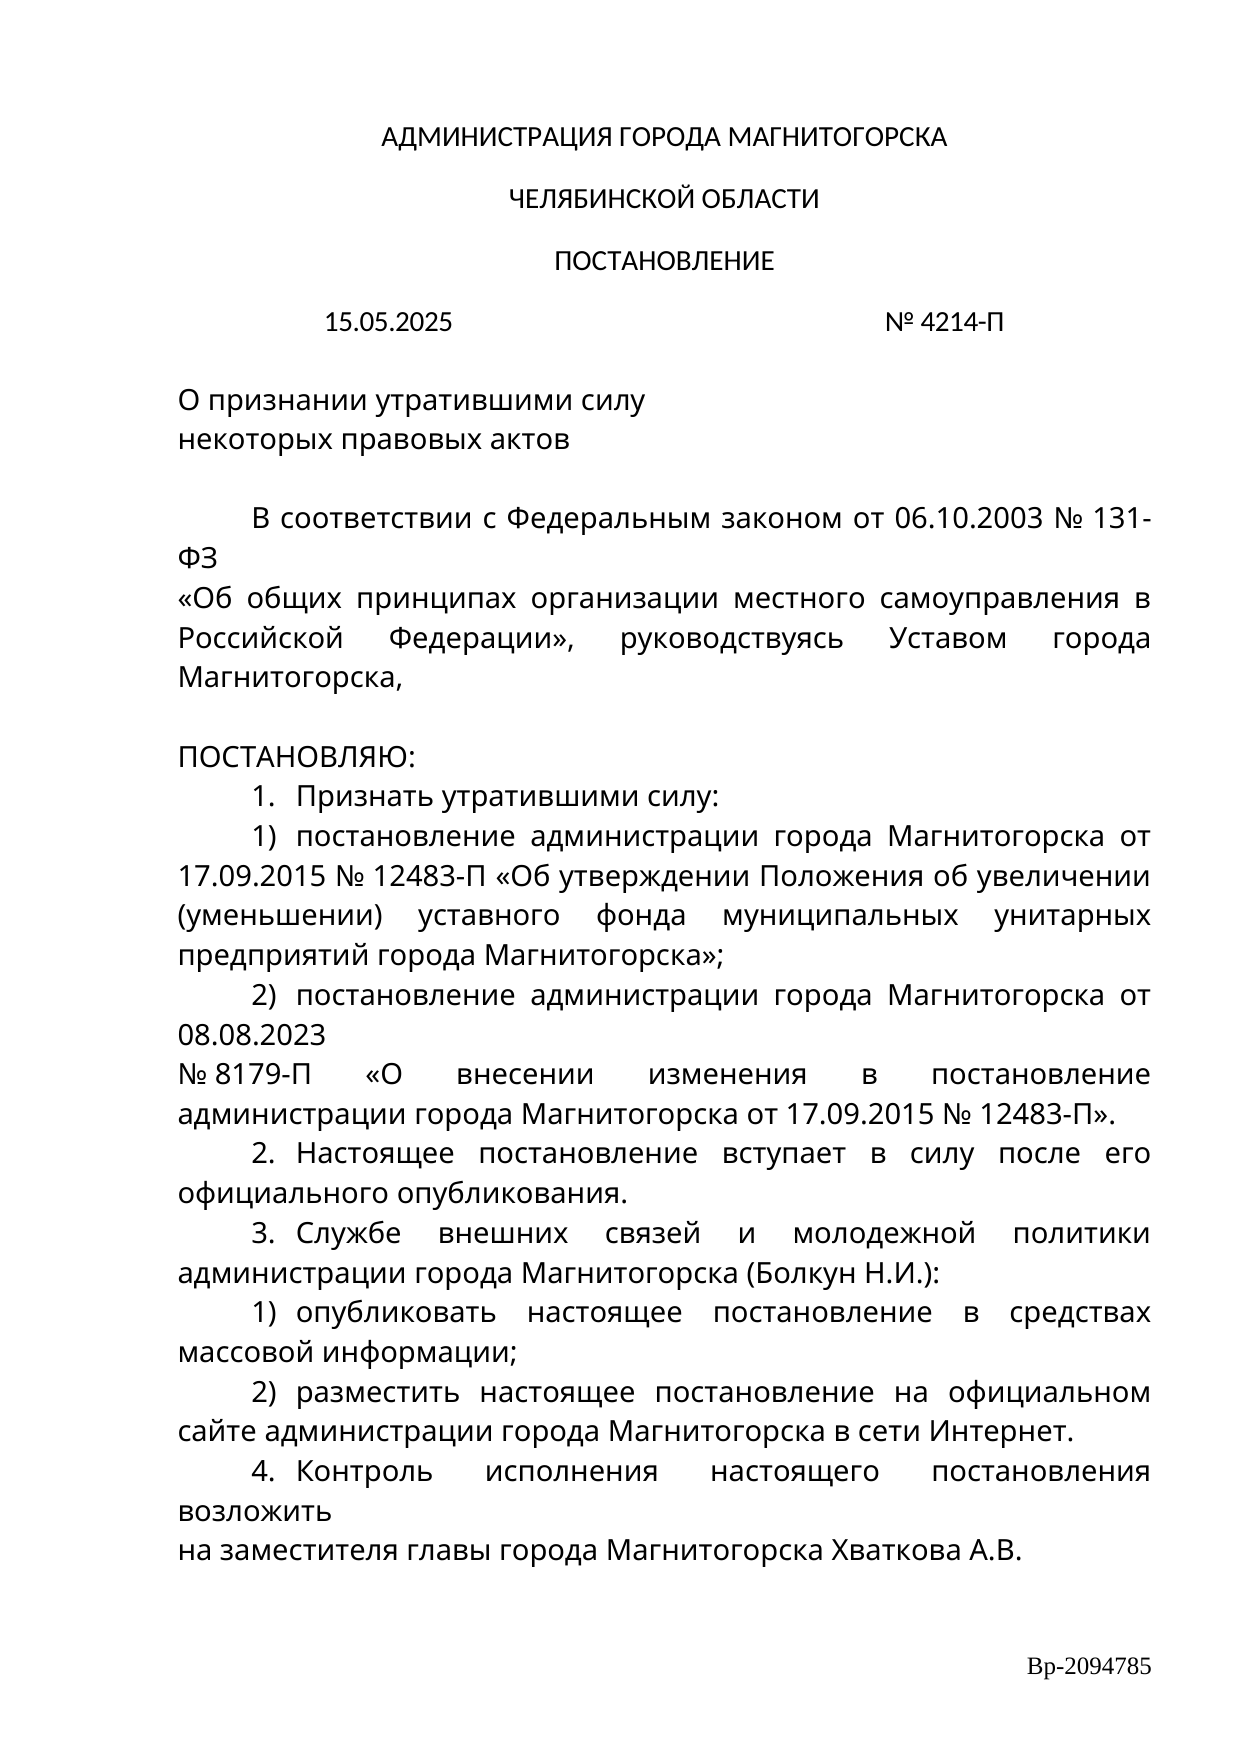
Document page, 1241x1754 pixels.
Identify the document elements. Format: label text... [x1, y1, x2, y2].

text 2) разместить настоящее постановление на официальном сайте администрации города Магнитогорска в сети Интернет. [177, 1371, 1152, 1450]
text ЧЕЛЯБИНСКОЙ ОБЛАСТИ [177, 180, 1152, 216]
text 4. Контроль исполнения настоящего постановления возложить на заместителя главы города Магнитогорска Хваткова А.В. [177, 1450, 1152, 1569]
text 15.05.2025 № 4214-П [177, 303, 1152, 339]
text 1) опубликовать настоящее постановление в средствах массовой информации; [177, 1292, 1152, 1371]
text 2) постановление администрации города Магнитогорска от 08.08.2023 № 8179-П «О внесении изменения в постановление администрации города Магнитогорска от 17.09.2015 № 12483-П». [177, 974, 1152, 1133]
text 1) постановление администрации города Магнитогорска от 17.09.2015 № 12483-П «Об утверждении Положения об увеличении (уменьшении) уставного фонда муниципальных унитарных предприятий города Магнитогорска»; [177, 815, 1152, 974]
text 1. Признать утратившими силу: [177, 776, 1152, 815]
text АДМИНИСТРАЦИЯ ГОРОДА МАГНИТОГОРСКА [177, 118, 1152, 154]
text О признании утратившими силу некоторых правовых актов [177, 379, 709, 458]
text ПОСТАНОВЛЕНИЕ [177, 242, 1152, 277]
text 3. Службе внешних связей и молодежной политики администрации города Магнитогорска (Болкун Н.И.): [177, 1212, 1152, 1292]
text В соответствии с Федеральным законом от 06.10.2003 № 131-ФЗ «Об общих принципах организации местного самоуправления в Российской Федерации», руководствуясь Уставом города Магнитогорска, [177, 498, 1152, 696]
text ПОСТАНОВЛЯЮ: [177, 736, 1152, 776]
text 2. Настоящее постановление вступает в силу после его официального опубликования. [177, 1133, 1152, 1212]
